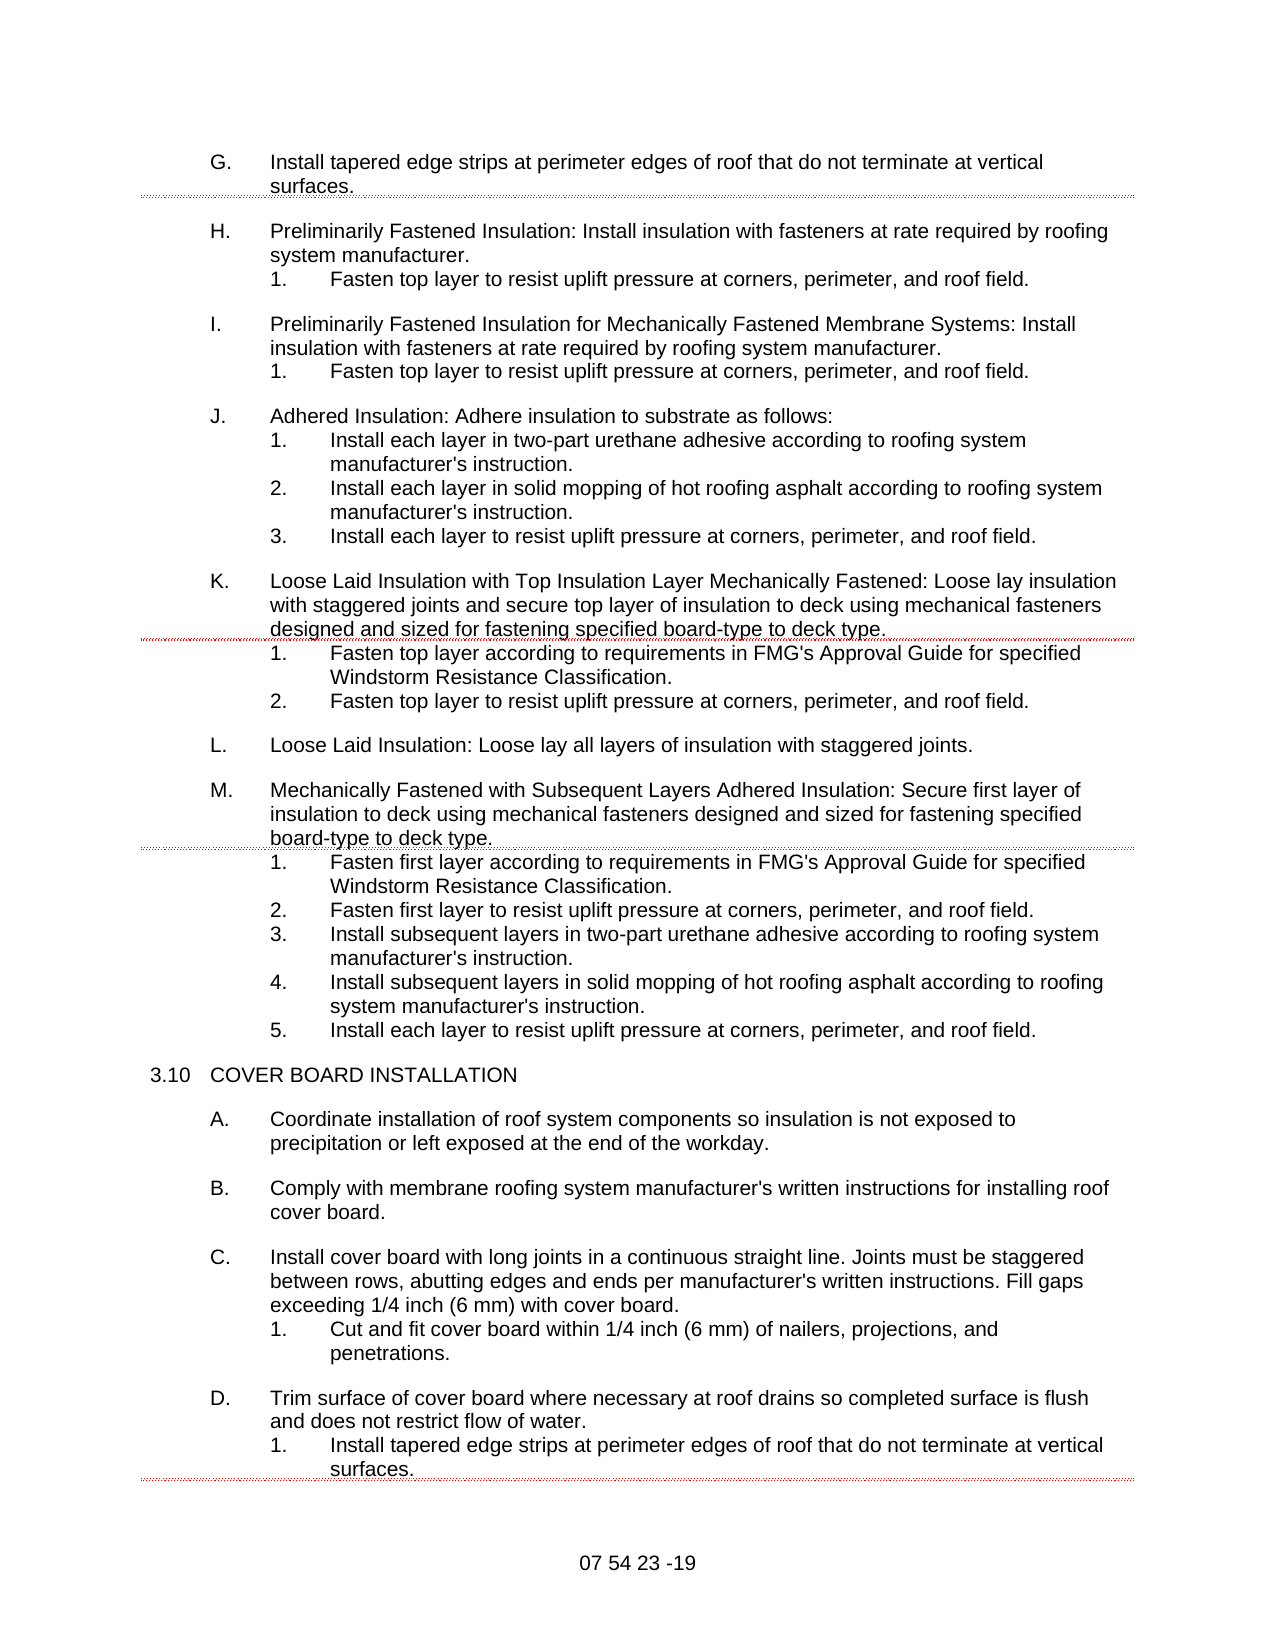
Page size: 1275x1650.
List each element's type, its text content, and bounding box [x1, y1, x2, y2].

list Install each layer in solid mopping of hot roofing asphalt according to roofing system manufacturer's instruction. [270, 476, 1125, 524]
list Loose Laid Insulation: Loose lay all layers of insulation with staggered joints. [210, 733, 1125, 757]
list Fasten top layer according to requirements in FMG's Approval Guide for specified Windstorm Resistance Classification. [270, 641, 1125, 688]
list Comply with membrane roofing system manufacturer's written instructions for installing roof cover board. [210, 1176, 1125, 1224]
list Fasten top layer to resist uplift pressure at corners, perimeter, and roof field. [270, 688, 1125, 712]
list Fasten top layer to resist uplift pressure at corners, perimeter, and roof field. [270, 267, 1125, 291]
list Trim surface of cover board where necessary at roof drains so completed surface is flush and does not restrict flow of water. [210, 1385, 1125, 1433]
list Fasten top layer to resist uplift pressure at corners, perimeter, and roof field. [270, 359, 1125, 383]
list Preliminarily Fastened Insulation for Mechanically Fastened Membrane Systems: Install insulation with fasteners at rate required by roofing system manufacturer. [210, 311, 1125, 359]
list Fasten first layer according to requirements in FMG's Approval Guide for specified Windstorm Resistance Classification. [270, 850, 1125, 898]
list Fasten first layer to resist uplift pressure at corners, perimeter, and roof field. [270, 898, 1125, 922]
list Install each layer in two-part urethane adhesive according to roofing system manufacturer's instruction. [270, 428, 1125, 476]
list Adhered Insulation: Adhere insulation to substrate as follows: [210, 404, 1125, 428]
list Install subsequent layers in two-part urethane adhesive according to roofing system manufacturer's instruction. [270, 922, 1125, 970]
list Loose Laid Insulation with Top Insulation Layer Mechanically Fastened: Loose lay insulation with staggered joints and secure top layer of insulation to deck using mechanical fasteners designed and sized for fastening specified board-type to deck type. [210, 569, 1125, 641]
list Install each layer to resist uplift pressure at corners, perimeter, and roof field. [270, 524, 1125, 548]
list COVER BOARD INSTALLATION [150, 1062, 1125, 1086]
list Install cover board with long joints in a continuous straight line. Joints must be staggered between rows, abutting edges and ends per manufacturer's written instructions. Fill gaps exceeding 1/4 inch (6 mm) with cover board. [210, 1245, 1125, 1317]
list Preliminarily Fastened Insulation: Install insulation with fasteners at rate required by roofing system manufacturer. [210, 219, 1125, 267]
list Coordinate installation of roof system components so insulation is not exposed to precipitation or left exposed at the end of the workday. [210, 1107, 1125, 1155]
list Install tapered edge strips at perimeter edges of roof that do not terminate at vertical surfaces. [270, 1433, 1125, 1481]
list Install each layer to resist uplift pressure at corners, perimeter, and roof field. [270, 1018, 1125, 1042]
list Install subsequent layers in solid mopping of hot roofing asphalt according to roofing system manufacturer's instruction. [270, 970, 1125, 1018]
list Install tapered edge strips at perimeter edges of roof that do not terminate at vertical surfaces. [210, 150, 1125, 198]
list Mechanically Fastened with Subsequent Layers Adhered Insulation: Secure first layer of insulation to deck using mechanical fasteners designed and sized for fastening specified board-type to deck type. [210, 778, 1125, 850]
list Cut and fit cover board within 1/4 inch (6 mm) of nailers, projections, and penetrations. [270, 1317, 1125, 1364]
